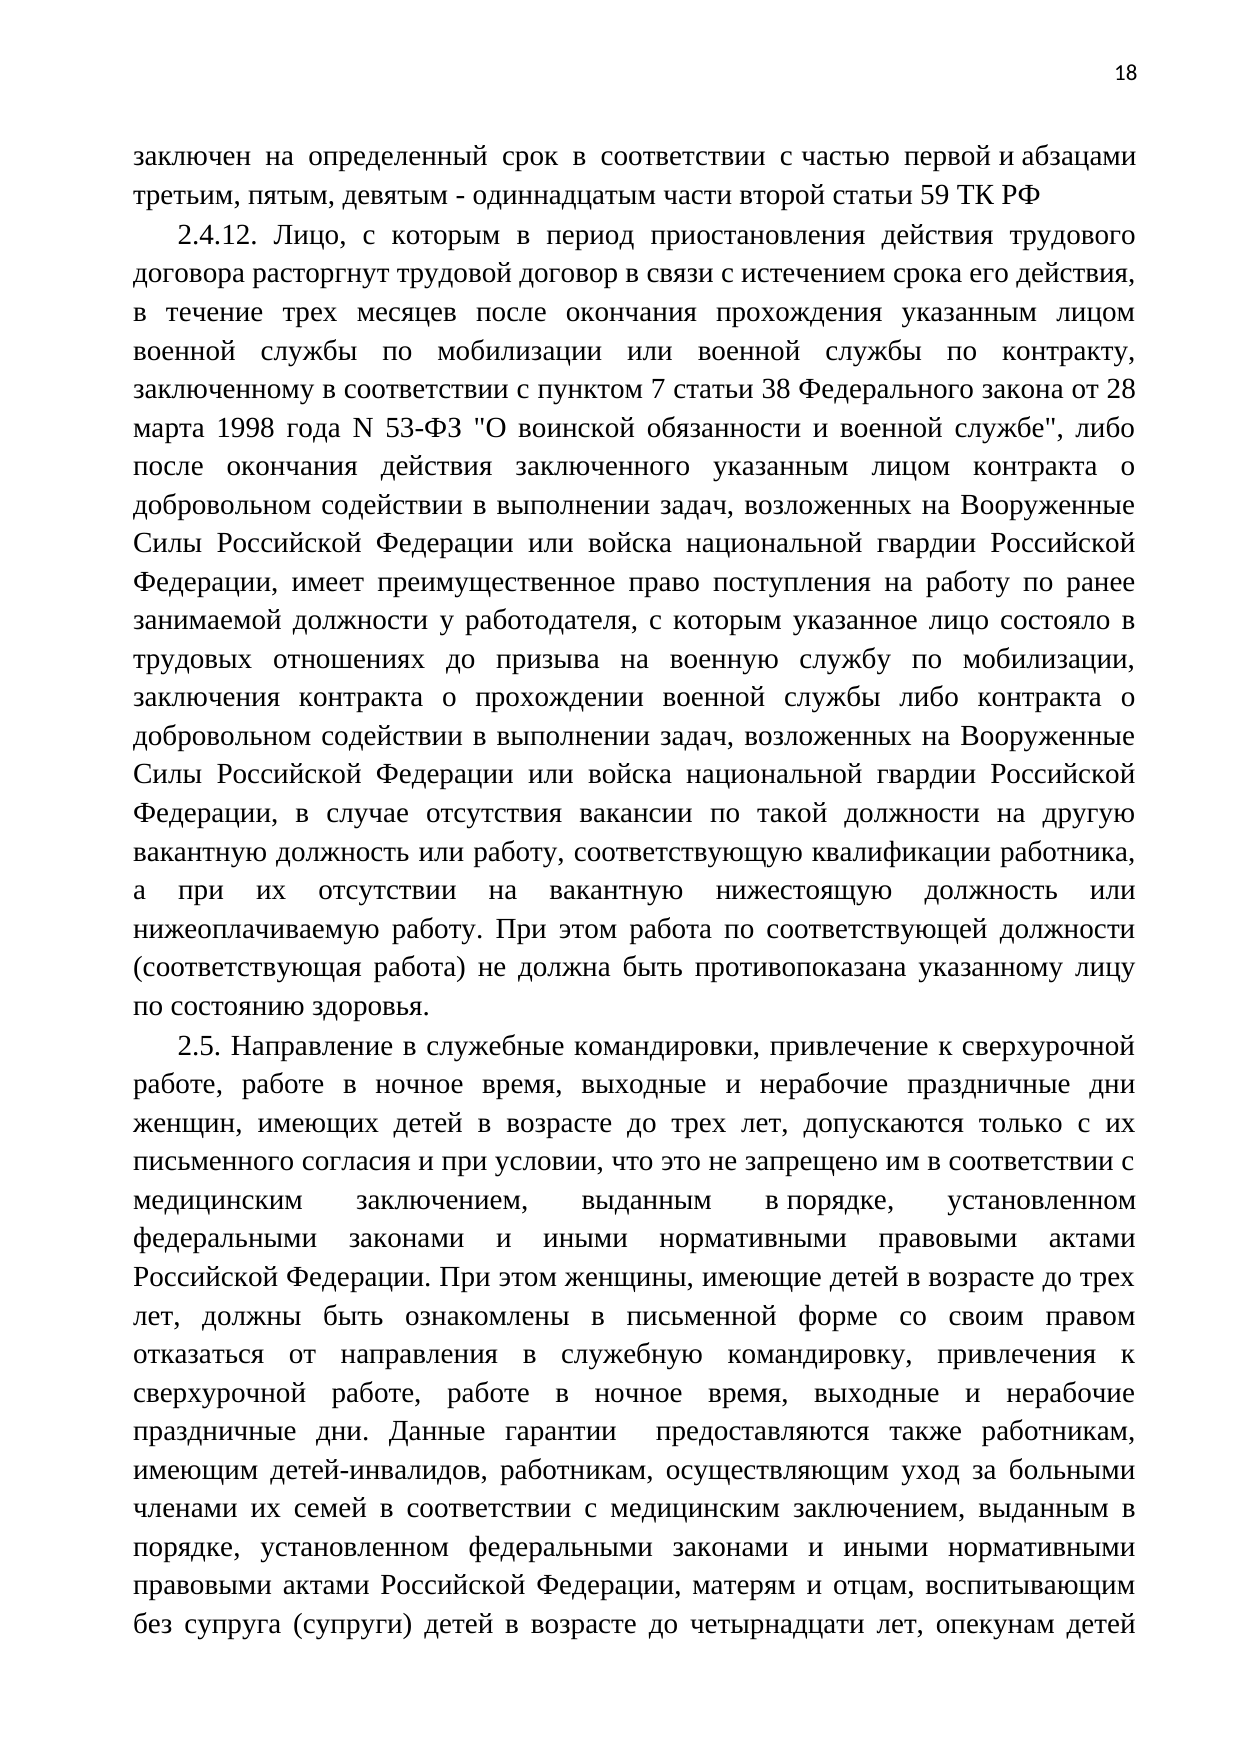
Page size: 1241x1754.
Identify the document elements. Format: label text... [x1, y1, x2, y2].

text 2.4.12. Лицо, с которым в период приостановления действия трудового договора расторгнут трудовой договор в связи с истечением срока его действия, в течение трех месяцев после окончания прохождения указанным лицом военной службы по мобилизации или военной службы по контракту, заключенному в соответствии с пунктом 7 статьи 38 Федерального закона от 28 марта 1998 года N 53-ФЗ "О воинской обязанности и военной службе", либо после окончания действия заключенного указанным лицом контракта о добровольном содействии в выполнении задач, возложенных на Вооруженные Силы Российской Федерации или войска национальной гвардии Российской Федерации, имеет преимущественное право поступления на работу по ранее занимаемой должности у работодателя, с которым указанное лицо состояло в трудовых отношениях до призыва на военную службу по мобилизации, заключения контракта о прохождении военной службы либо контракта о добровольном содействии в выполнении задач, возложенных на Вооруженные Силы Российской Федерации или войска национальной гвардии Российской Федерации, в случае отсутствия вакансии по такой должности на другую вакантную должность или работу, соответствующую квалификации работника, а при их отсутствии на вакантную нижестоящую должность или нижеоплачиваемую работу. При этом работа по соответствующей должности (соответствующая работа) не должна быть противопоказана указанному лицу по состоянию здоровья. [133, 217, 1136, 1021]
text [133, 1028, 1136, 1639]
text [133, 138, 1136, 211]
